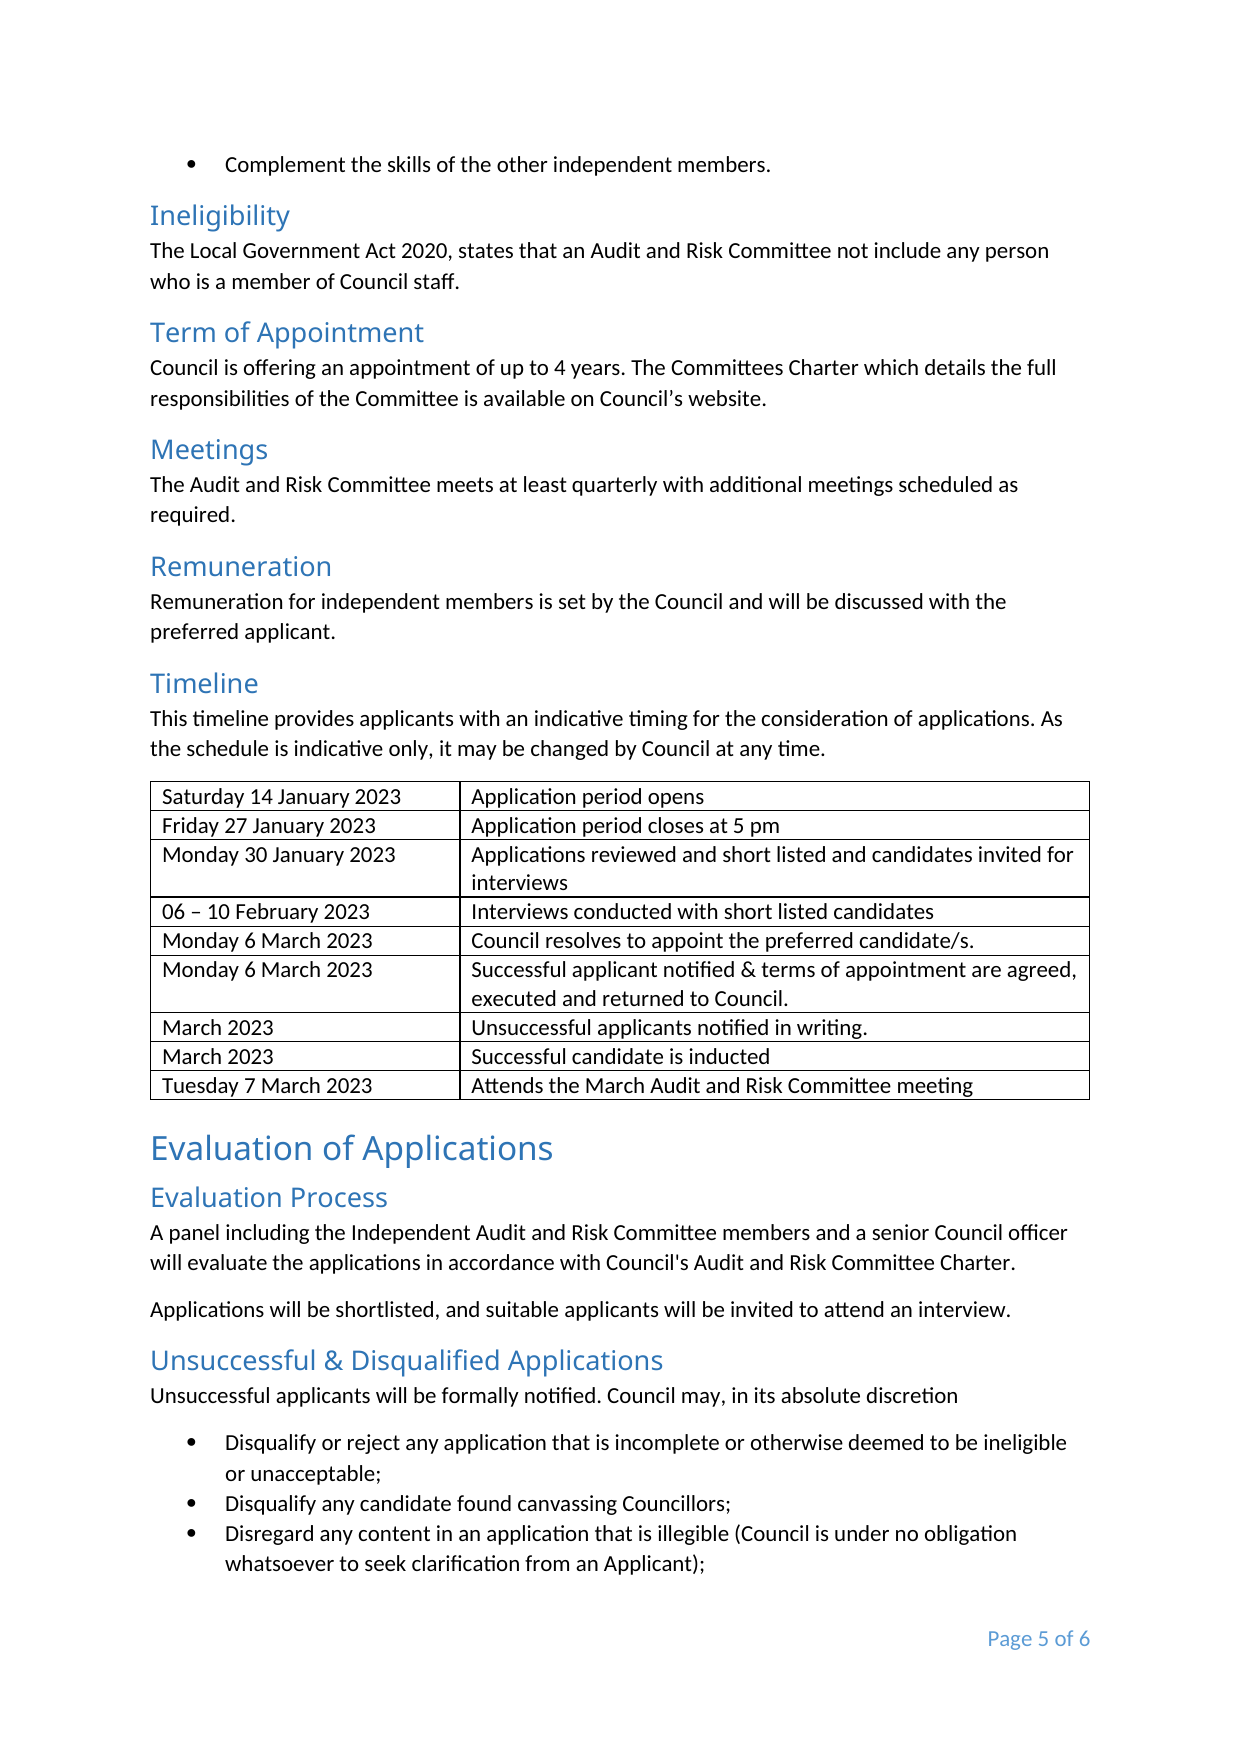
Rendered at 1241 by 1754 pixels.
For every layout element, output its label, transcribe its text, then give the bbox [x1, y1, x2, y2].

table_header Saturday 14 January 2023 [151, 782, 459, 810]
subtitle Meetings [150, 431, 1090, 467]
table_cell Tuesday 7 March 2023 [151, 1071, 459, 1099]
list Disregard any content in an application that is illegible (Council is under no obligation whatsoever to seek clarification from an Applicant); [187, 1519, 1090, 1577]
subtitle Ineligibility [150, 197, 1090, 234]
text The Audit and Risk Committee meets at least quarterly with additional meetings scheduled as required. [150, 470, 1090, 529]
text This timeline provides applicants with an indicative timing for the consideration of applications. As the schedule is indicative only, it may be changed by Council at any time. [150, 704, 1090, 762]
table_cell Monday 6 March 2023 [151, 956, 459, 1012]
text Applications will be shortlisted, and suitable applicants will be invited to attend an interview. [150, 1295, 1090, 1323]
table_cell Monday 30 January 2023 [151, 840, 459, 896]
list Disqualify any candidate found canvassing Councillors; [187, 1489, 1090, 1517]
text The Local Government Act 2020, states that an Audit and Risk Committee not include any person who is a member of Council staff. [150, 237, 1090, 295]
table_cell March 2023 [151, 1013, 459, 1041]
table_cell Friday 27 January 2023 [151, 811, 459, 839]
table_header Application period opens [461, 782, 1089, 810]
list Disqualify or reject any application that is incomplete or otherwise deemed to be ineligible or unacceptable; [187, 1428, 1090, 1487]
subtitle Unsuccessful & Disqualified Applications [150, 1342, 1090, 1379]
table_cell Monday 6 March 2023 [151, 927, 459, 954]
table_cell 06 – 10 February 2023 [151, 898, 459, 926]
table_cell Unsuccessful applicants notified in writing. [461, 1013, 1089, 1041]
table_cell Successful applicant notified & terms of appointment are agreed, executed and returned to Council. [461, 956, 1089, 1012]
table_cell Attends the March Audit and Risk Committee meeting [461, 1071, 1089, 1099]
table_cell Interviews conducted with short listed candidates [461, 898, 1089, 926]
list Complement the skills of the other independent members. [187, 150, 1090, 178]
text Remuneration for independent members is set by the Council and will be discussed with the preferred applicant. [150, 587, 1090, 646]
table_cell Applications reviewed and short listed and candidates invited for interviews [461, 840, 1089, 896]
table_cell Application period closes at 5 pm [461, 811, 1089, 839]
table_cell March 2023 [151, 1042, 459, 1070]
text Unsuccessful applicants will be formally notified. Council may, in its absolute discretion [150, 1382, 1090, 1409]
table_cell Successful candidate is inducted [461, 1042, 1089, 1070]
text A panel including the Independent Audit and Risk Committee members and a senior Council officer will evaluate the applications in accordance with Council's Audit and Risk Committee Charter. [150, 1218, 1090, 1276]
subtitle Term of Appointment [150, 314, 1090, 351]
subtitle Timeline [150, 664, 1090, 701]
table_cell Council resolves to appoint the preferred candidate/s. [461, 927, 1089, 954]
subtitle Evaluation of Applications [150, 1125, 1090, 1170]
subtitle Evaluation Process [150, 1178, 1090, 1215]
text Council is offering an appointment of up to 4 years. The Committees Charter which details the full responsibilities of the Committee is available on Council’s website. [150, 353, 1090, 412]
subtitle Remuneration [150, 547, 1090, 584]
